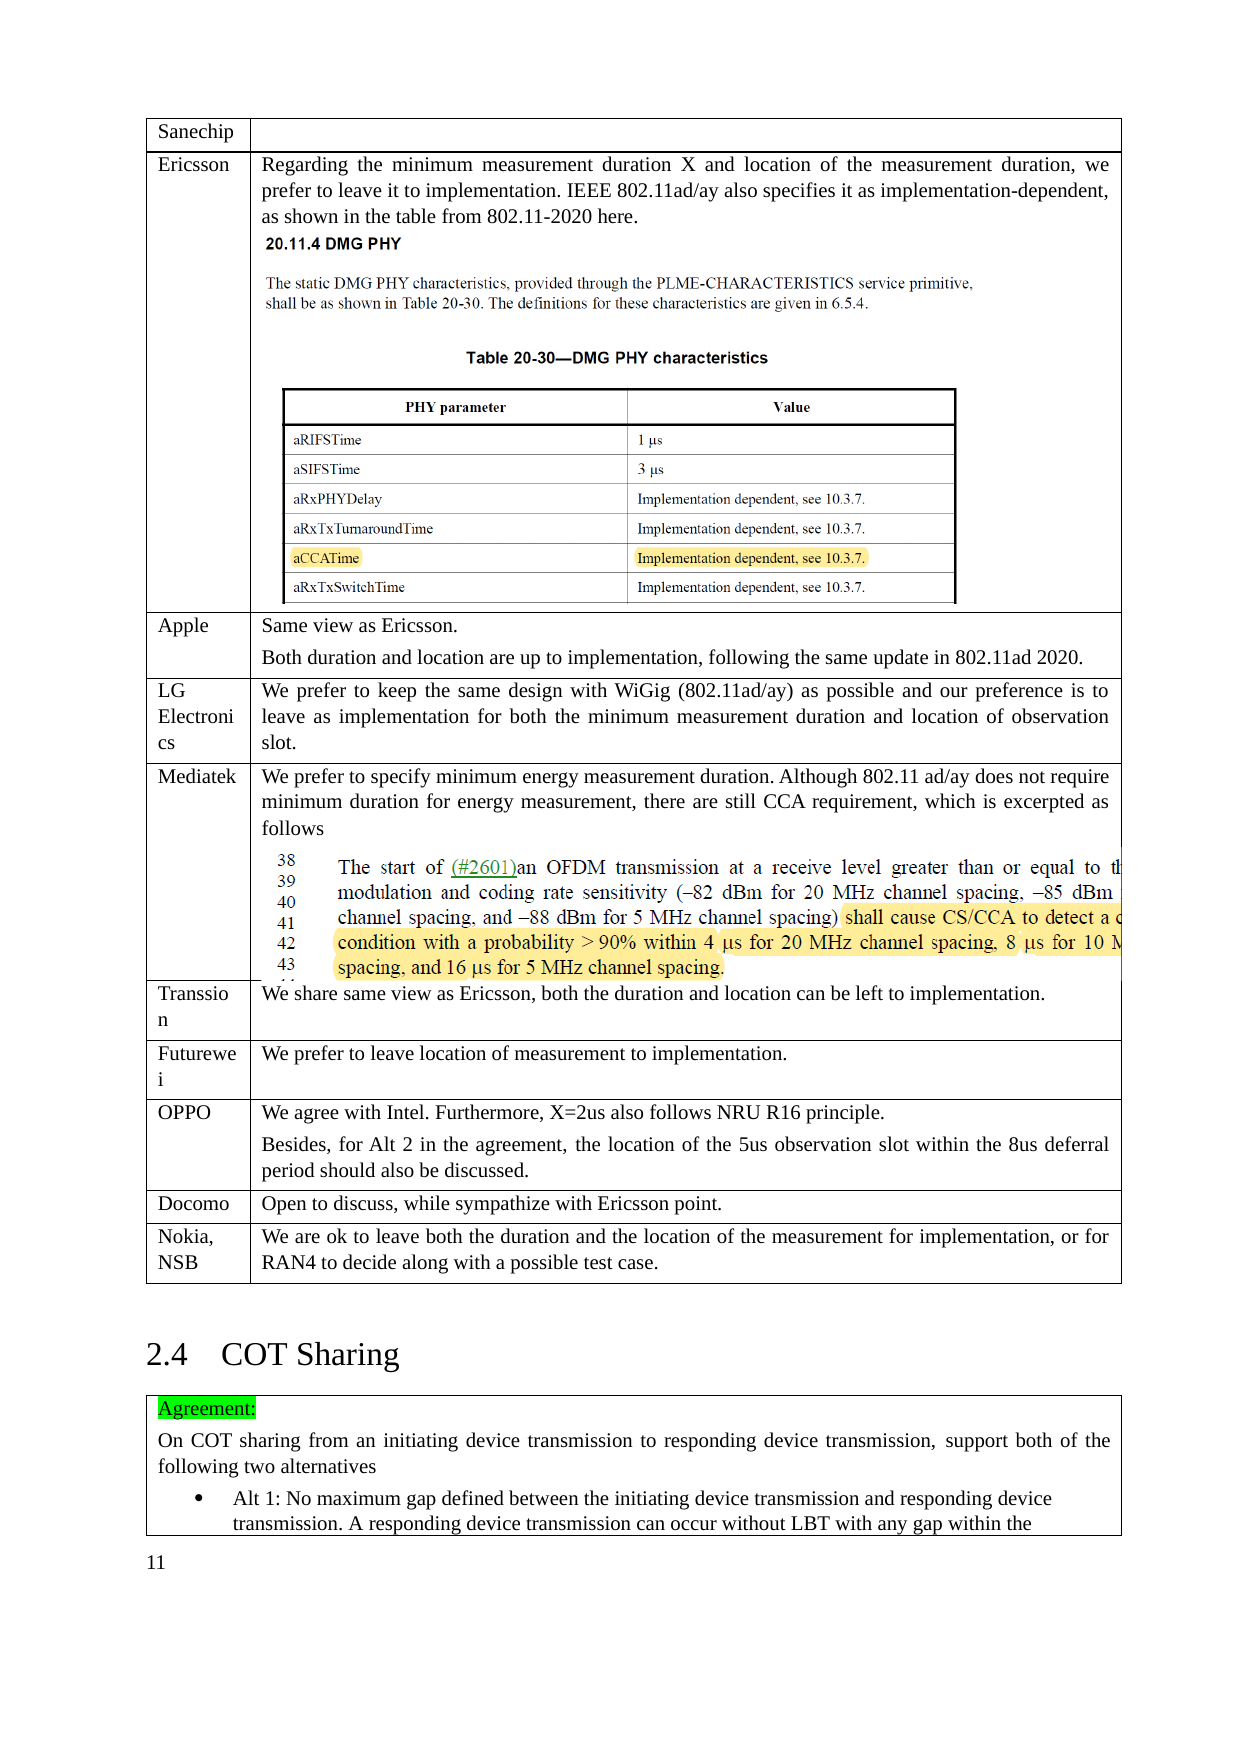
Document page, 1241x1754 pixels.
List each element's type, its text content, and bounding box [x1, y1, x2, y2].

table_cell Transsion [147, 981, 250, 1039]
table_cell ZTE, Sanechip [147, 119, 250, 151]
table_cell Apple [147, 613, 250, 677]
table_cell Nokia, NSB [147, 1224, 250, 1282]
table_cell We are ok to leave both the duration and the location of the measurement for implementation, or for RAN4 to decide along with a possible test case. [251, 1224, 1121, 1282]
table_cell We prefer to specify minimum energy measurement duration. Although 802.11 ad/ay does not require minimum duration for energy measurement, there are still CCA requirement, which is excerpted as follows [251, 764, 1121, 980]
table_cell Ericsson [147, 153, 250, 612]
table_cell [251, 119, 1121, 151]
table_cell Same view as Ericsson. Both duration and location are up to implementation, following the same update in 802.11ad 2020. [251, 613, 1121, 677]
table_cell We share same view as Ericsson, both the duration and location can be left to implementation. [251, 981, 1121, 1039]
table_cell Futurewei [147, 1041, 250, 1099]
table_cell Open to discuss, while sympathize with Ericsson point. [251, 1191, 1121, 1223]
table_cell OPPO [147, 1100, 250, 1190]
table_cell We prefer to keep the same design with WiGig (802.11ad/ay) as possible and our preference is to leave as implementation for both the minimum measurement duration and location of observation slot. [251, 679, 1121, 762]
table_cell Mediatek [147, 764, 250, 980]
table_cell We prefer to leave location of measurement to implementation. [251, 1041, 1121, 1099]
table_cell Docomo [147, 1191, 250, 1223]
picture [261, 847, 1122, 981]
table_cell Regarding the minimum measurement duration X and location of the measurement duration, we prefer to leave it to implementation. IEEE 802.11ad/ay also specifies it as implementation-dependent, as shown in the table from 802.11-2020 here. [251, 153, 1121, 612]
table_cell We agree with Intel. Furthermore, X=2us also follows NRU R16 principle. Besides, for Alt 2 in the agreement, the location of the 5us observation slot within the 8us deferral period should also be discussed. [251, 1100, 1121, 1190]
subtitle COT Sharing [146, 1334, 1122, 1373]
table_cell LG Electronics [147, 679, 250, 762]
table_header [147, 1396, 1121, 1535]
